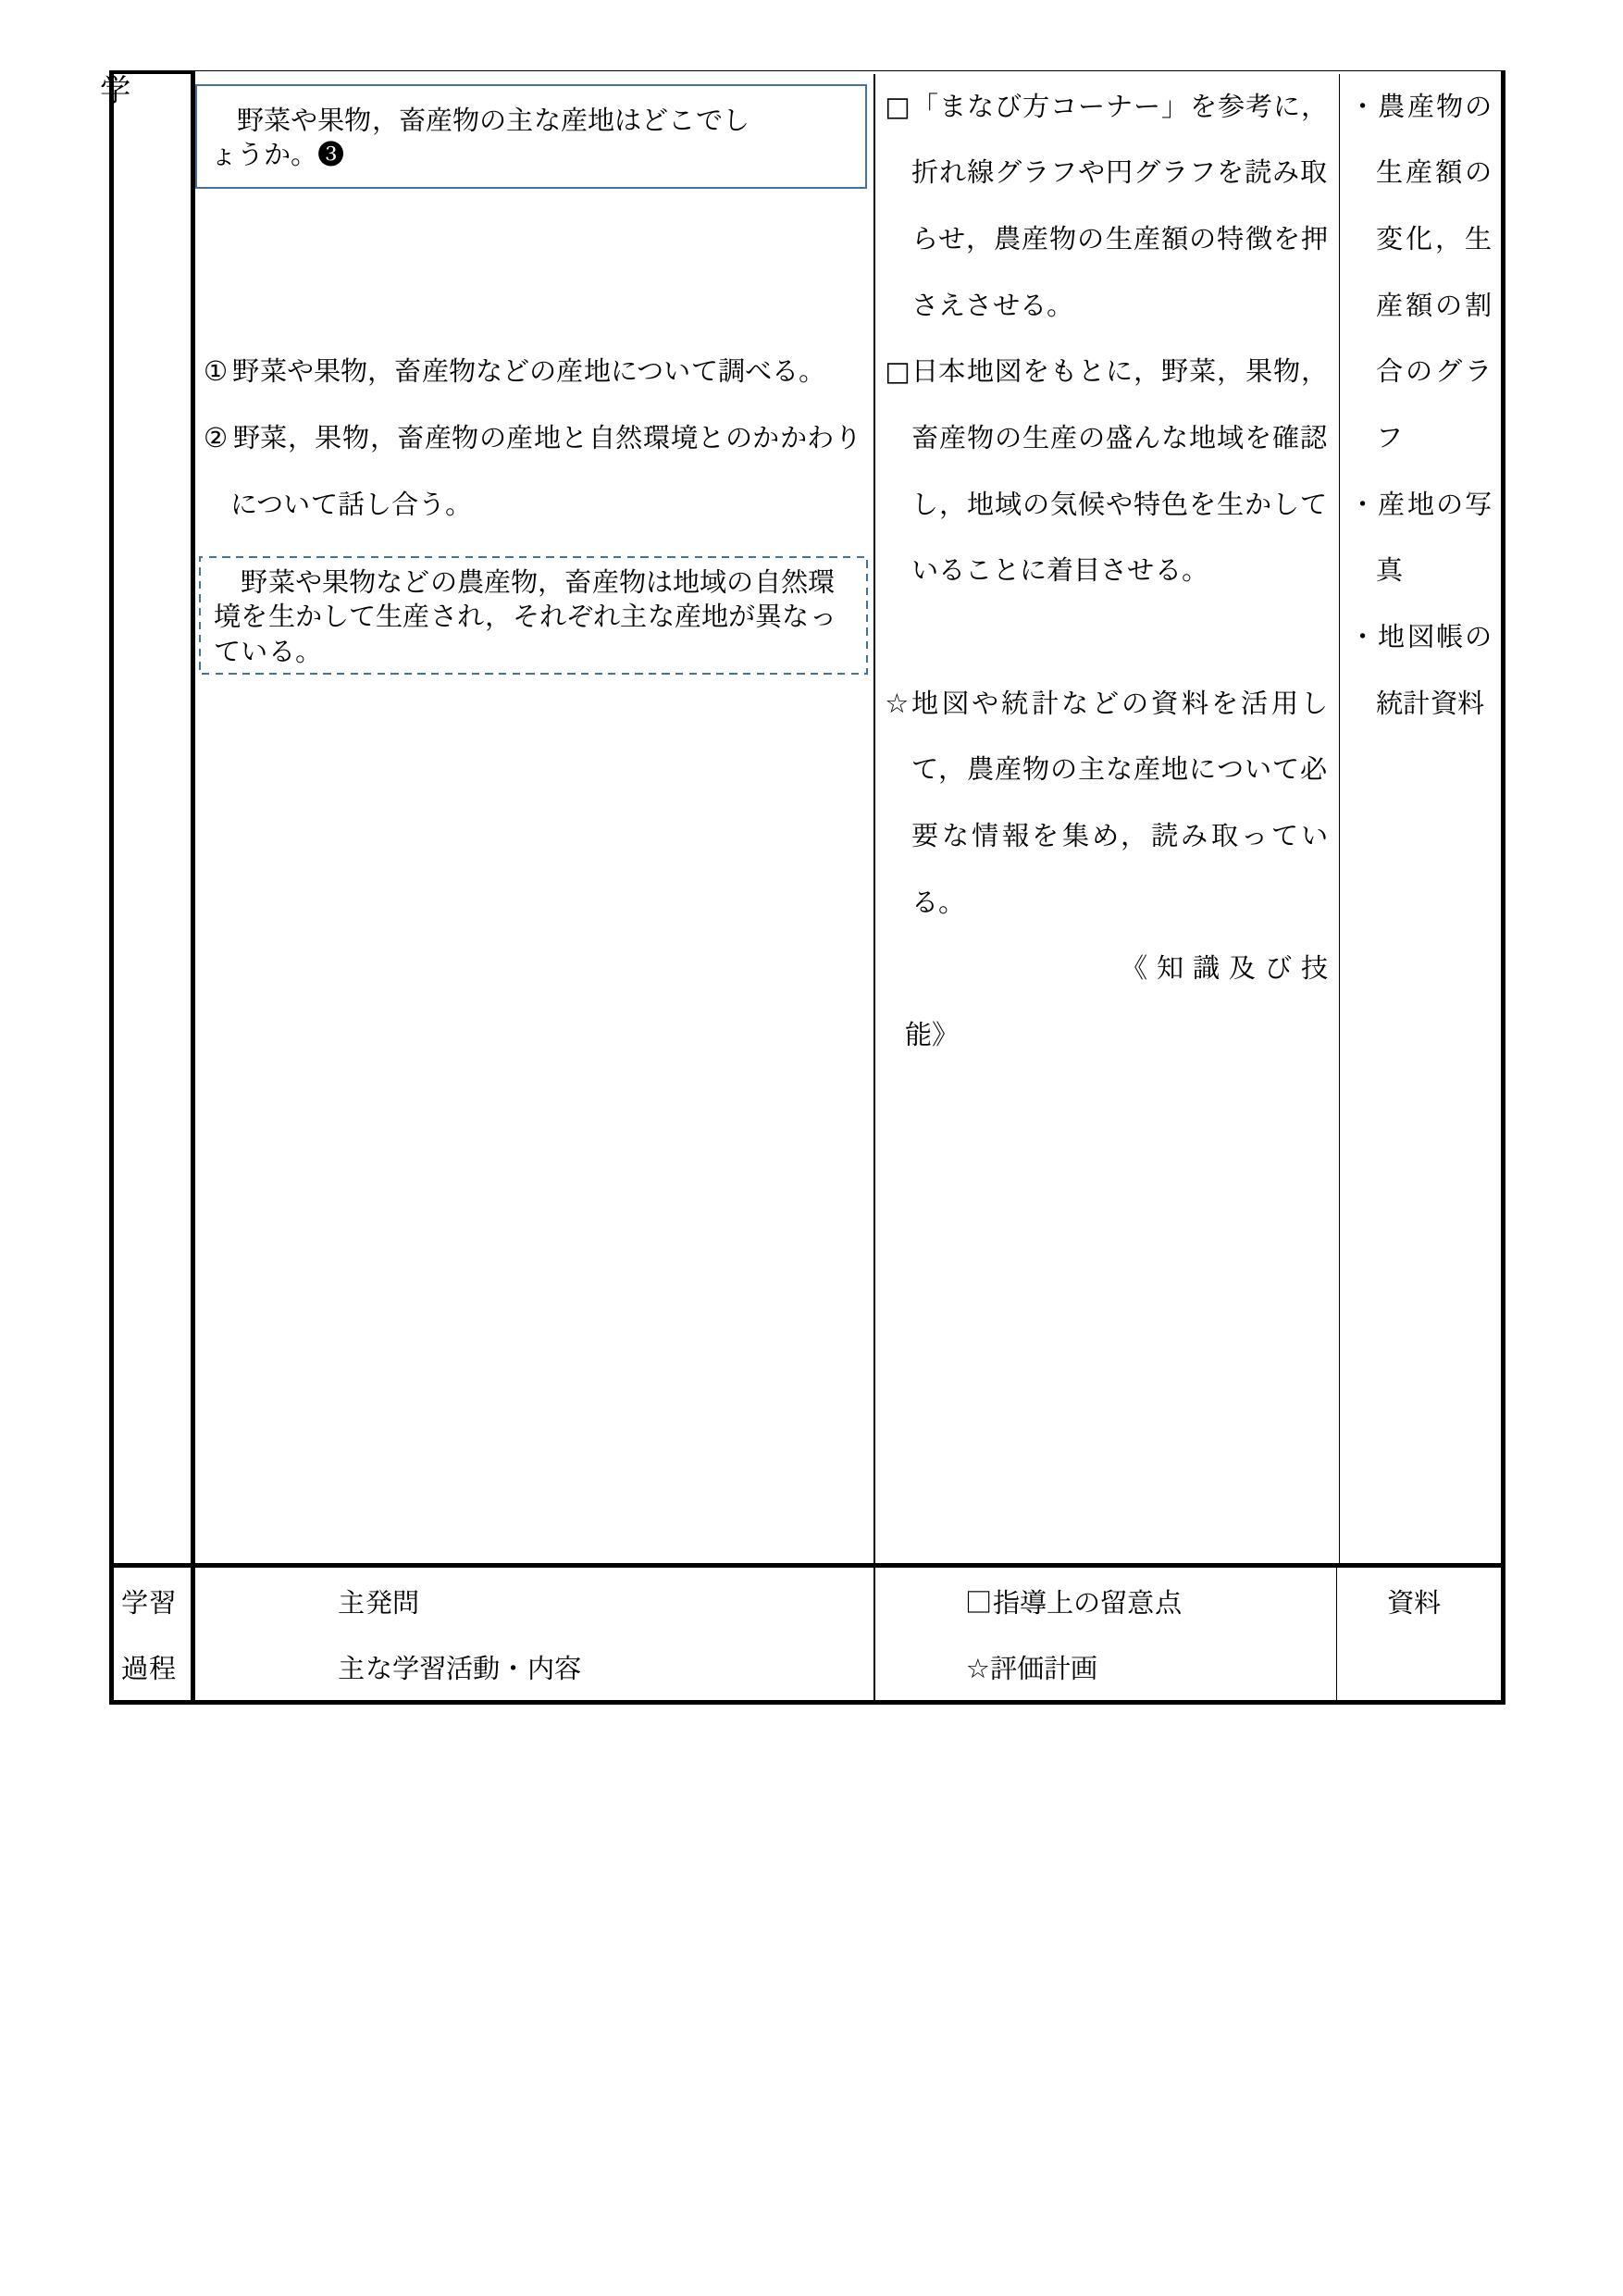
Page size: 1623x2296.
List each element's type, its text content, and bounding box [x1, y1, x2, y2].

table_cell 資料 [1337, 1568, 1501, 1700]
table_cell 学習問題について調べる（２時間） 調べる（８時間） 学習 過程 [114, 74, 191, 1563]
table_cell 学習 過程 [114, 1568, 191, 1700]
table_cell ・農産物の生産額の変化，生産額の割合のグラフ ・産地の写真 ・地図帳の統計資料 [1339, 71, 1501, 1563]
table_cell □「まなび方コーナー」を参考に，折れ線グラフや円グラフを読み取らせ，農産物の生産額の特徴を押さえさせる。 □日本地図をもとに，野菜，果物，畜産物の生産の盛んな地域を確認し，地域の気候や特色を生かしていることに着目させる。 ☆地図や統計などの資料を活用して，農産物の主な産地について必要な情報を集め，読み取っている。 《知識及び技能》 [874, 71, 1339, 1563]
table_cell □指導上の留意点 ☆評価計画 [875, 1568, 1336, 1700]
table_cell ①野菜や果物，畜産物などの産地について調べる。 ②野菜，果物，畜産物の産地と自然環境とのかかわりについて話し合う。 [195, 71, 874, 1563]
table_cell 主発問 主な学習活動・内容 [195, 1568, 873, 1700]
